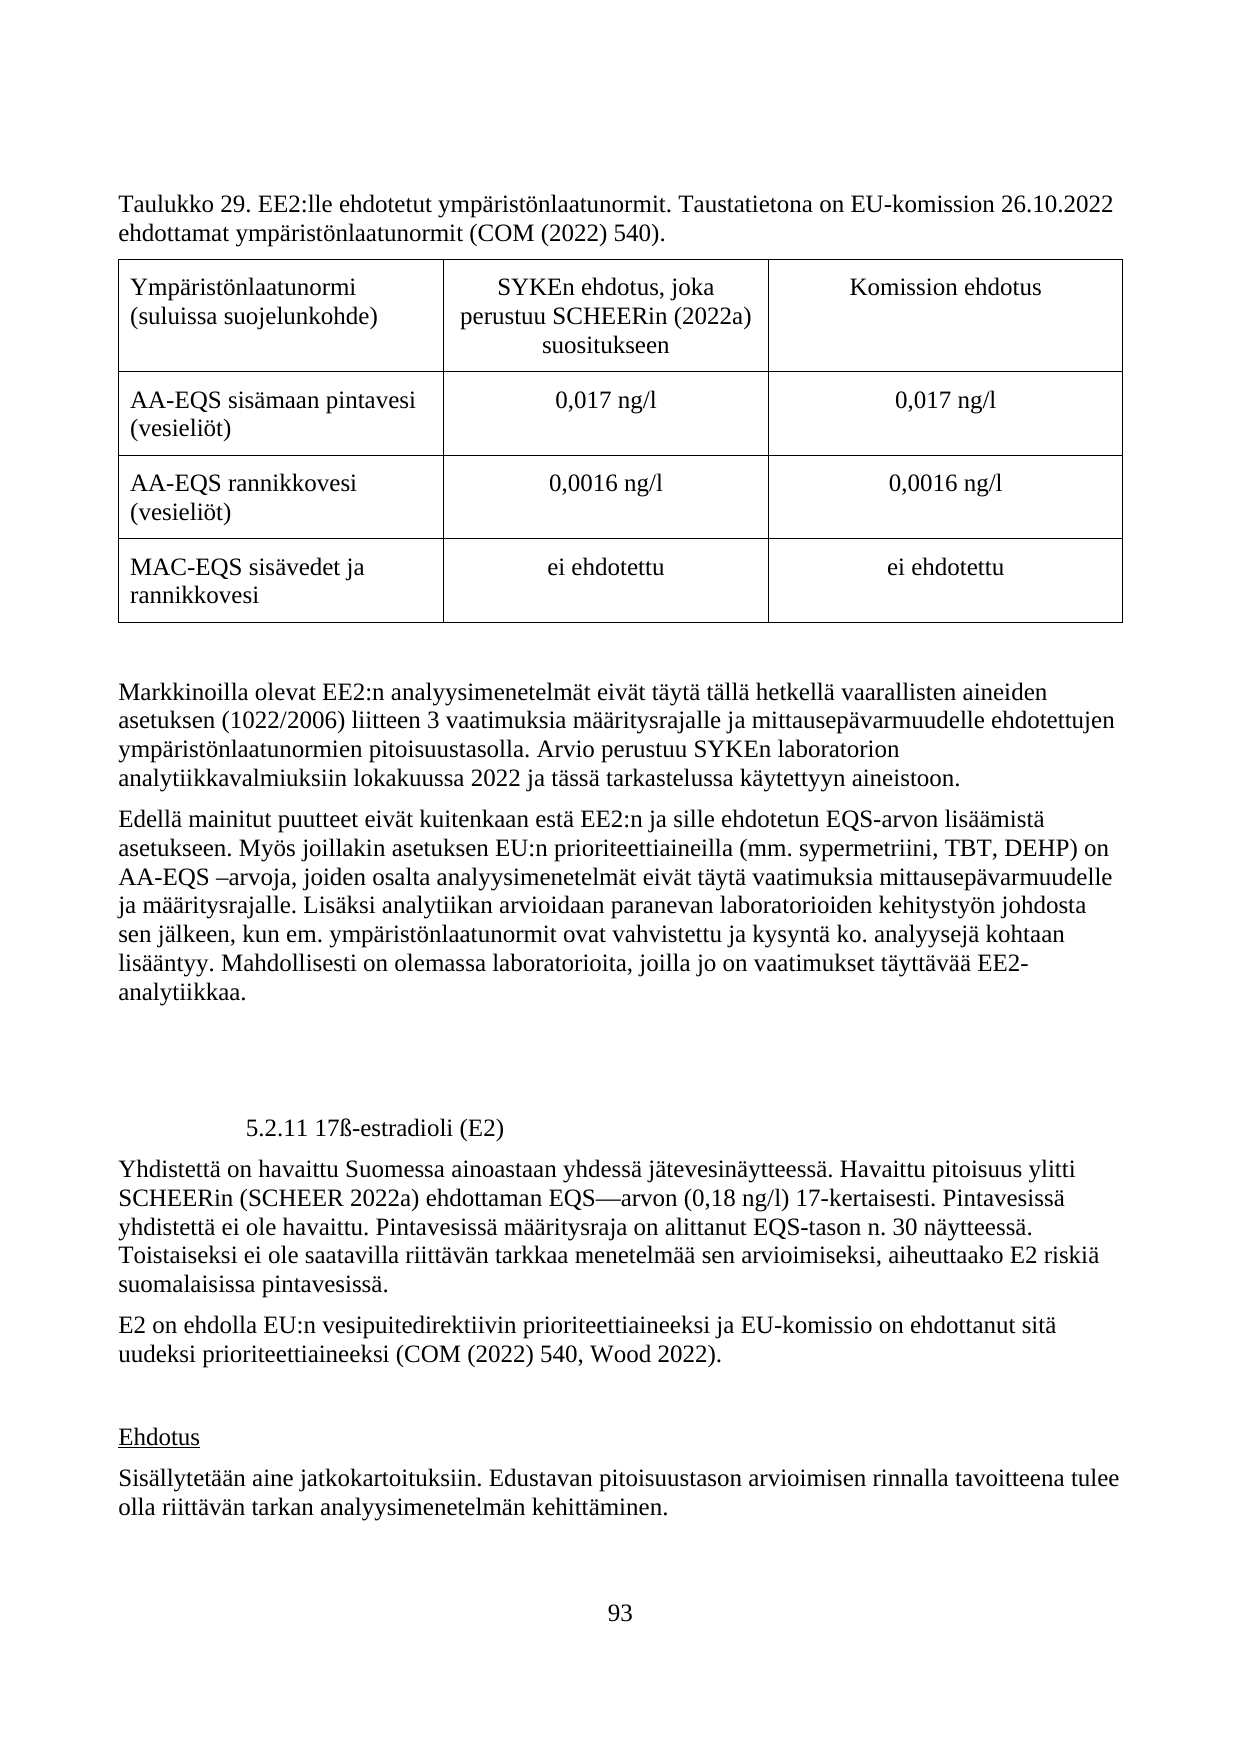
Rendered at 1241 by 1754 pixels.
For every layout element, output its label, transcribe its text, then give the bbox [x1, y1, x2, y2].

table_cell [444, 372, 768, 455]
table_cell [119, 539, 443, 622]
text E2 on ehdolla EU:n vesipuitedirektiivin prioriteettiaineeksi ja EU-komissio on ehdottanut sitä uudeksi prioriteettiaineeksi (COM (2022) 540, Wood 2022). [118, 1310, 1122, 1368]
text Markkinoilla olevat EE2:n analyysimenetelmät eivät täytä tällä hetkellä vaarallisten aineiden asetuksen (1022/2006) liitteen 3 vaatimuksia määritysrajalle ja mittausepävarmuudelle ehdotettujen ympäristönlaatunormien pitoisuustasolla. Arvio perustuu SYKEn laboratorion analytiikkavalmiuksiin lokakuussa 2022 ja tässä tarkastelussa käytettyyn aineistoon. [118, 677, 1122, 792]
text Taulukko 29. EE2:lle ehdotetut ympäristönlaatunormit. Taustatietona on EU-komission 26.10.2022 ehdottamat ympäristönlaatunormit (COM (2022) 540). [118, 189, 1122, 246]
subtitle 5.2.11 17ß-estradioli (E2) [246, 1113, 1122, 1142]
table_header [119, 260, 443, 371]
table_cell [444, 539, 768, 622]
text Ehdotus [118, 1422, 1122, 1450]
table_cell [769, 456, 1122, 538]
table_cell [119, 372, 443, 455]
text Sisällytetään aine jatkokartoituksiin. Edustavan pitoisuustason arvioimisen rinnalla tavoitteena tulee olla riittävän tarkan analyysimenetelmän kehittäminen. [118, 1463, 1122, 1520]
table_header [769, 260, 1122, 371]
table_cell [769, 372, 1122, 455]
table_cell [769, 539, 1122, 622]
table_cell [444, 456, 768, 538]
text Edellä mainitut puutteet eivät kuitenkaan estä EE2:n ja sille ehdotetun EQS-arvon lisäämistä asetukseen. Myös joillakin asetuksen EU:n prioriteettiaineilla (mm. sypermetriini, TBT, DEHP) on AA-EQS –arvoja, joiden osalta analyysimenetelmät eivät täytä vaatimuksia mittausepävarmuudelle ja määritysrajalle. Lisäksi analytiikan arvioidaan paranevan laboratorioiden kehitystyön johdosta sen jälkeen, kun em. ympäristönlaatunormit ovat vahvistettu ja kysyntä ko. analyysejä kohtaan lisääntyy. Mahdollisesti on olemassa laboratorioita, joilla jo on vaatimukset täyttävää EE2-analytiikkaa. [118, 804, 1122, 1005]
text Yhdistettä on havaittu Suomessa ainoastaan yhdessä jätevesinäytteessä. Havaittu pitoisuus ylitti SCHEERin (SCHEER 2022a) ehdottaman EQS—arvon (0,18 ng/l) 17-kertaisesti. Pintavesissä yhdistettä ei ole havaittu. Pintavesissä määritysraja on alittanut EQS-tason n. 30 näytteessä. Toistaiseksi ei ole saatavilla riittävän tarkkaa menetelmää sen arvioimiseksi, aiheuttaako E2 riskiä suomalaisissa pintavesissä. [118, 1154, 1122, 1298]
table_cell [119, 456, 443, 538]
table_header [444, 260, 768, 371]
